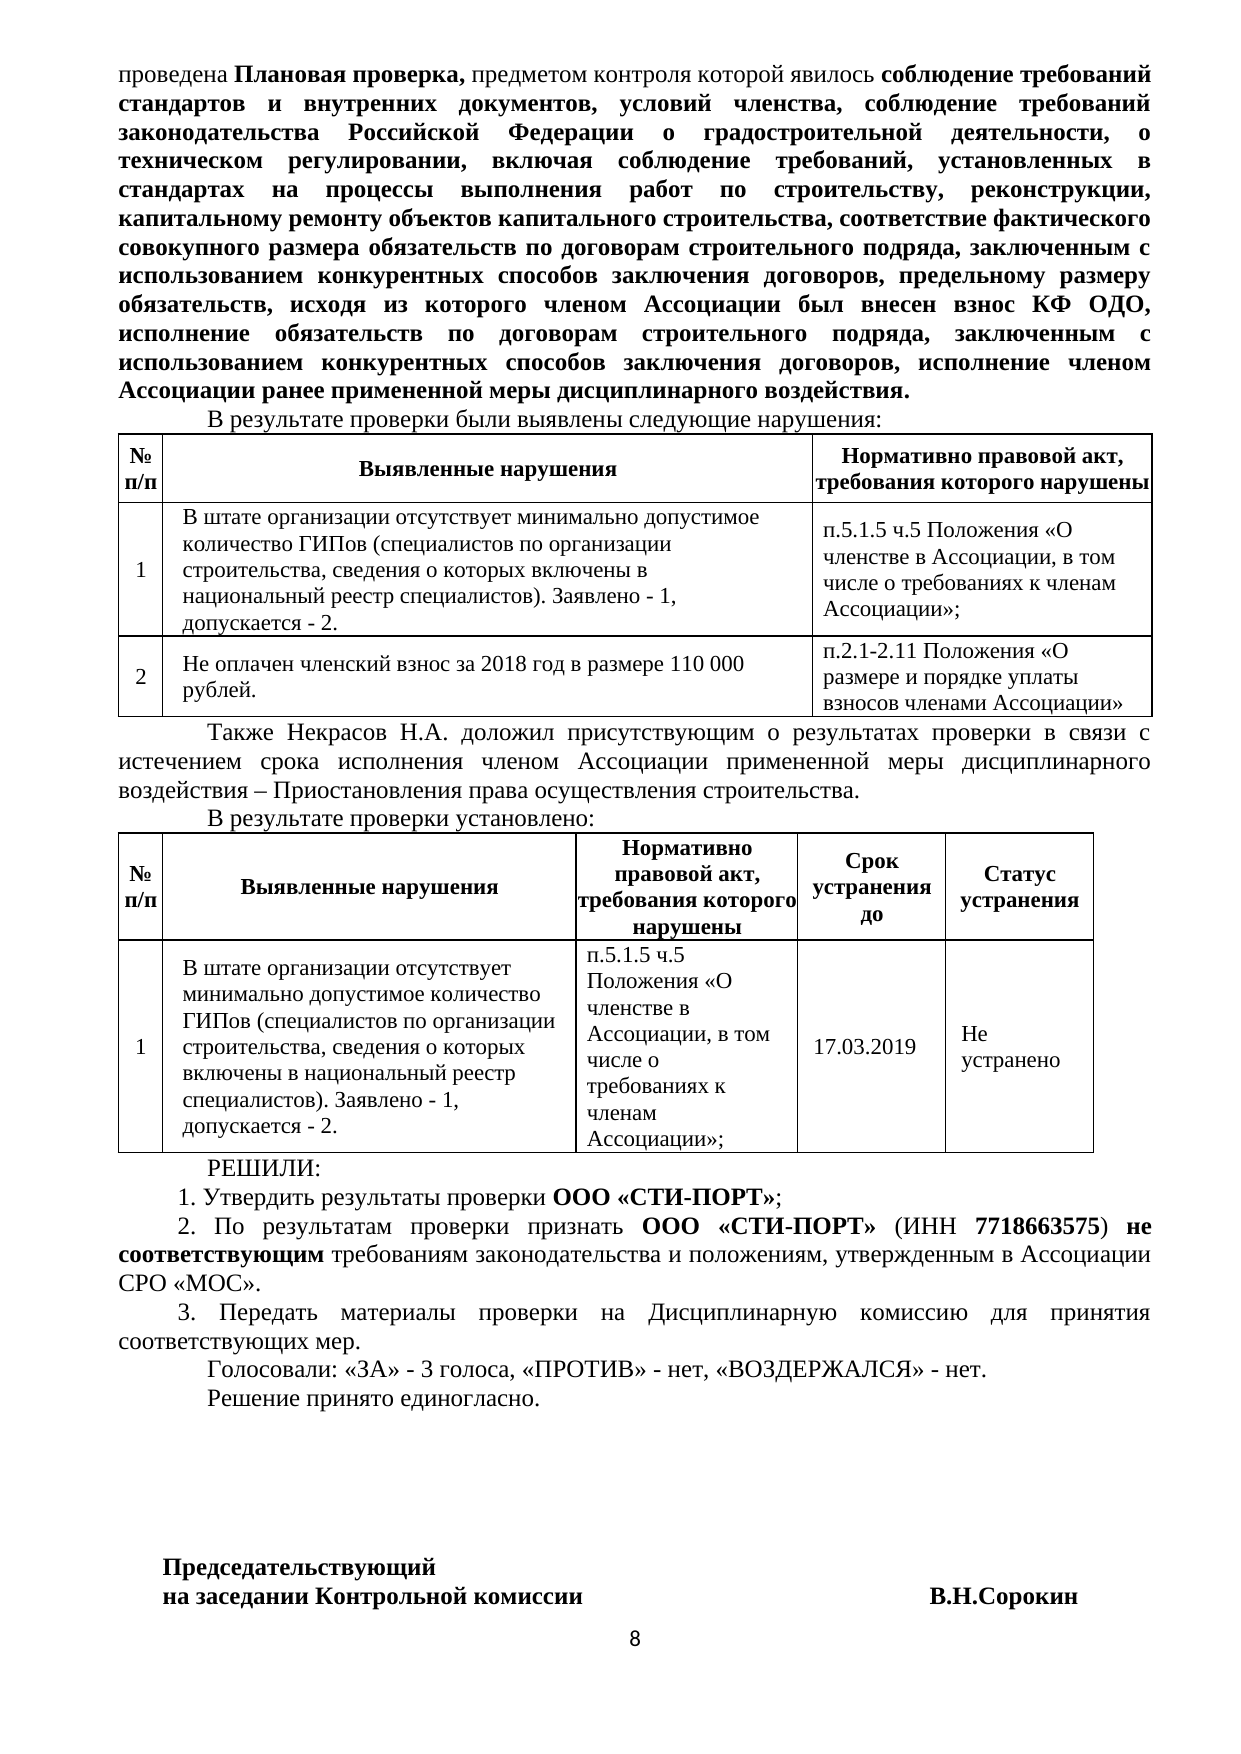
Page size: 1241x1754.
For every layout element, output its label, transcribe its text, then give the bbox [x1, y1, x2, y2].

table_header Выявленные нарушения [163, 834, 575, 939]
table_header № п/п [119, 834, 162, 939]
text Решение принято единогласно. [133, 1383, 1152, 1412]
table_header Выявленные нарушения [163, 435, 812, 502]
table_cell Не устранено [946, 941, 1093, 1152]
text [118, 59, 1152, 404]
table_header Нормативно правовой акт, требования которого нарушены [813, 435, 1151, 502]
text В результате проверки установлено: [118, 803, 1152, 832]
table_cell В штате организации отсутствует минимально допустимое количество ГИПов (специалистов по организации строительства, сведения о которых включены в национальный реестр специалистов). Заявлено - 1, допускается - 2. [163, 503, 812, 635]
text 3. Передать материалы проверки на Дисциплинарную комиссию для принятия соответствующих мер. [118, 1297, 1152, 1354]
table_header Срок устранения до [798, 834, 945, 939]
text на заседании Контрольной комиссии В.Н.Сорокин [118, 1581, 1152, 1609]
table_header Статус устранения [946, 834, 1093, 939]
table_cell 2 [119, 637, 162, 716]
text Председательствующий [118, 1552, 1152, 1581]
table_cell п.2.1-2.11 Положения «О размере и порядке уплаты взносов членами Ассоциации» [813, 637, 1151, 716]
table_cell 1 [119, 941, 162, 1152]
table_header Нормативно правовой акт, требования которого нарушены [577, 834, 797, 939]
table_cell Не оплачен членский взнос за 2018 год в размере 110 000 рублей. [163, 637, 812, 716]
table_cell п.5.1.5 ч.5 Положения «О членстве в Ассоциации, в том числе о требованиях к членам Ассоциации»; [577, 941, 797, 1152]
text 2. По результатам проверки признать ООО «СТИ-ПОРТ» (ИНН 7718663575) не соответствующим требованиям законодательства и положениям, утвержденным в Ассоциации СРО «МОС». [118, 1211, 1152, 1297]
text РЕШИЛИ: [118, 1153, 1152, 1182]
table_cell В штате организации отсутствует минимально допустимое количество ГИПов (специалистов по организации строительства, сведения о которых включены в национальный реестр специалистов). Заявлено - 1, допускается - 2. [163, 941, 575, 1152]
text 1. Утвердить результаты проверки ООО «СТИ-ПОРТ»; [118, 1182, 1152, 1211]
text В результате проверки были выявлены следующие нарушения: [118, 404, 1152, 433]
table_cell 1 [119, 503, 162, 635]
table_cell 17.03.2019 [798, 941, 945, 1152]
text Также Некрасов Н.А. доложил присутствующим о результатах проверки в связи с истечением срока исполнения членом Ассоциации примененной меры дисциплинарного воздействия – Приостановления права осуществления строительства. [118, 717, 1152, 803]
table_cell п.5.1.5 ч.5 Положения «О членстве в Ассоциации, в том числе о требованиях к членам Ассоциации»; [813, 503, 1151, 635]
text Голосовали: «ЗА» - 3 голоса, «ПРОТИВ» - нет, «ВОЗДЕРЖАЛСЯ» - нет. [118, 1354, 1152, 1383]
table_header № п/п [119, 435, 162, 502]
